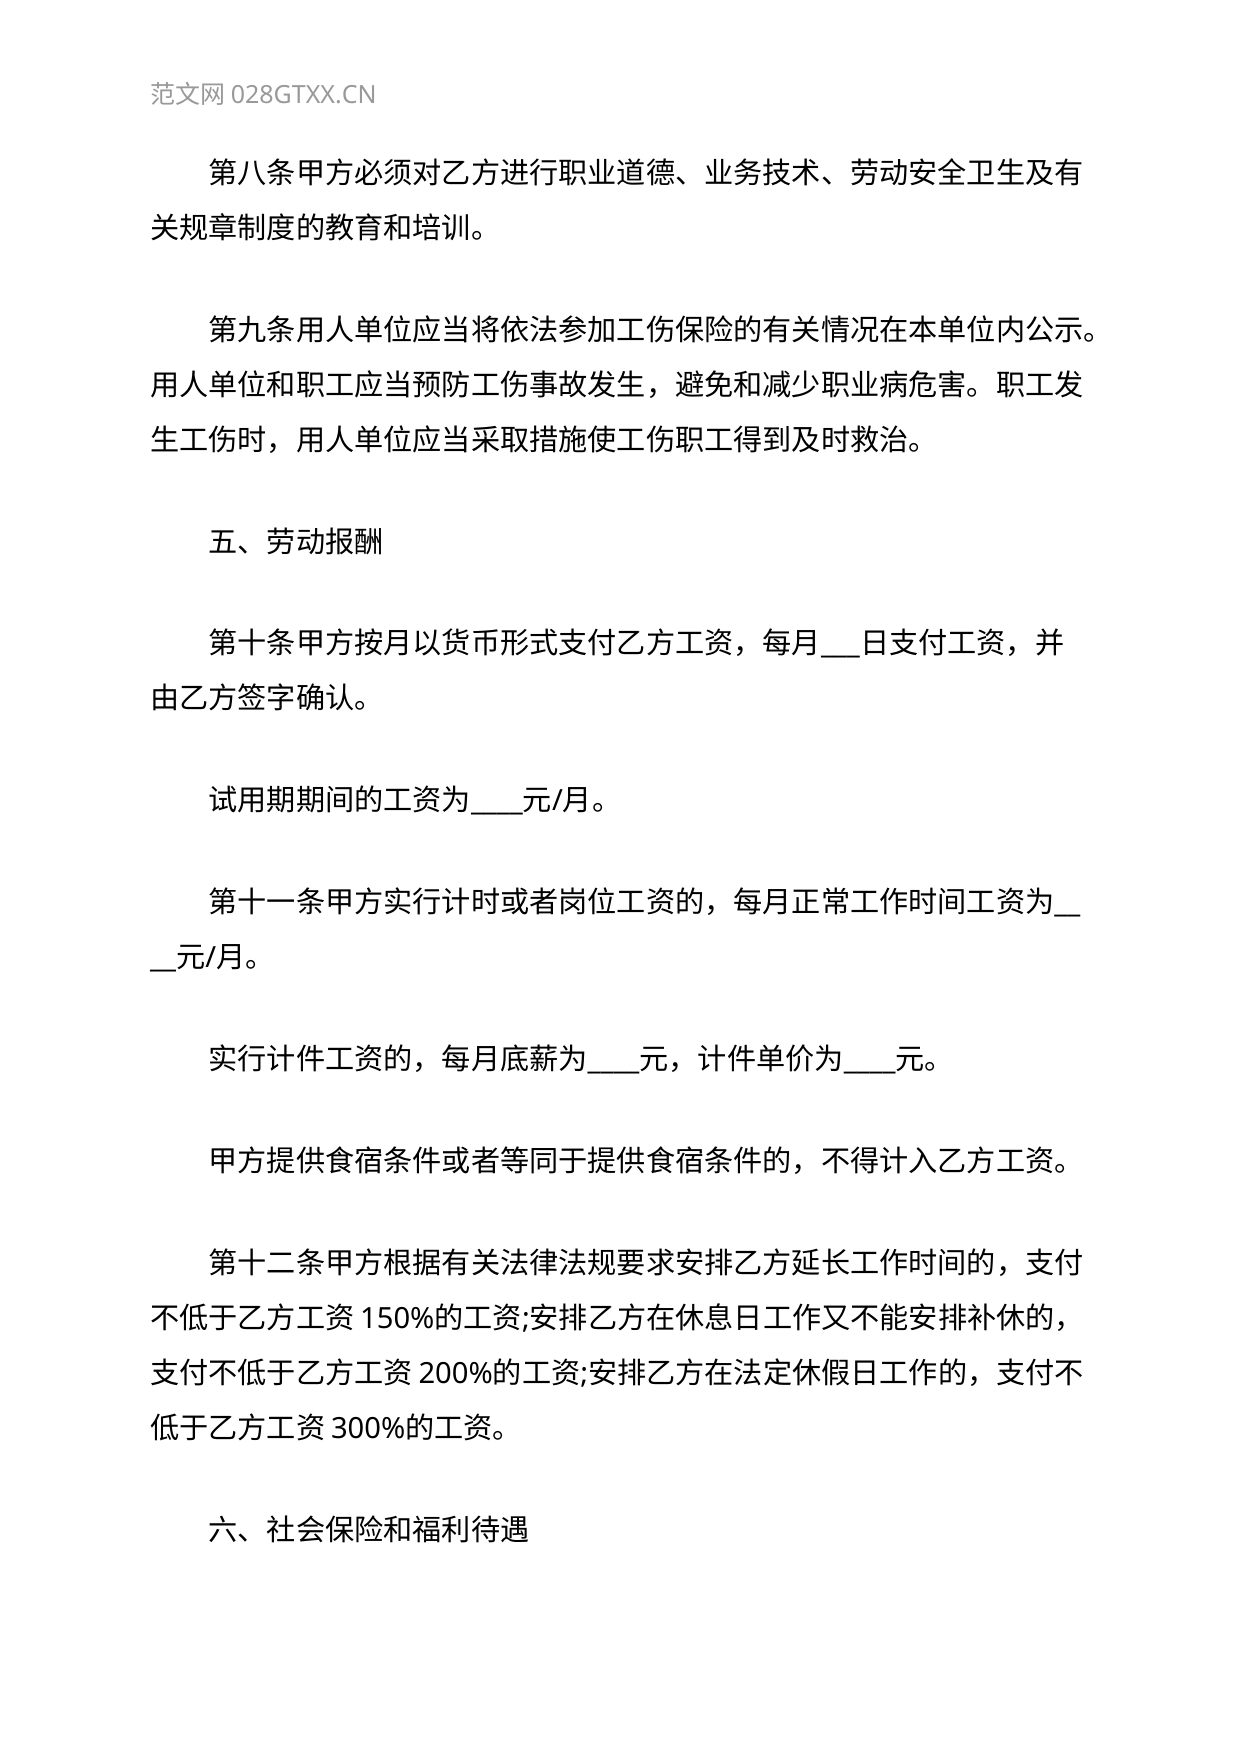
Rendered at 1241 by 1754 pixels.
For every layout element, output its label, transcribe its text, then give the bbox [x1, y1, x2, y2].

text 试用期期间的工资为____元/月。 [150, 777, 1090, 819]
text 甲方提供食宿条件或者等同于提供食宿条件的，不得计入乙方工资。 [150, 1138, 1090, 1180]
text 五、劳动报酬 [150, 518, 1090, 561]
text 实行计件工资的，每月底薪为____元，计件单价为____元。 [150, 1036, 1090, 1078]
text 第十二条甲方根据有关法律法规要求安排乙方延长工作时间的，支付不低于乙方工资150%的工资;安排乙方在休息日工作又不能安排补休的，支付不低于乙方工资200%的工资;安排乙方在法定休假日工作的，支付不低于乙方工资300%的工资。 [150, 1239, 1090, 1447]
text 第十条甲方按月以货币形式支付乙方工资，每月___日支付工资，并由乙方签字确认。 [150, 620, 1090, 717]
text 六、社会保险和福利待遇 [150, 1506, 1090, 1549]
text 第十一条甲方实行计时或者岗位工资的，每月正常工作时间工资为____元/月。 [150, 879, 1090, 976]
text 第八条甲方必须对乙方进行职业道德、业务技术、劳动安全卫生及有关规章制度的教育和培训。 [150, 150, 1090, 247]
text 第九条用人单位应当将依法参加工伤保险的有关情况在本单位内公示。用人单位和职工应当预防工伤事故发生，避免和减少职业病危害。职工发生工伤时，用人单位应当采取措施使工伤职工得到及时救治。 [150, 307, 1090, 459]
